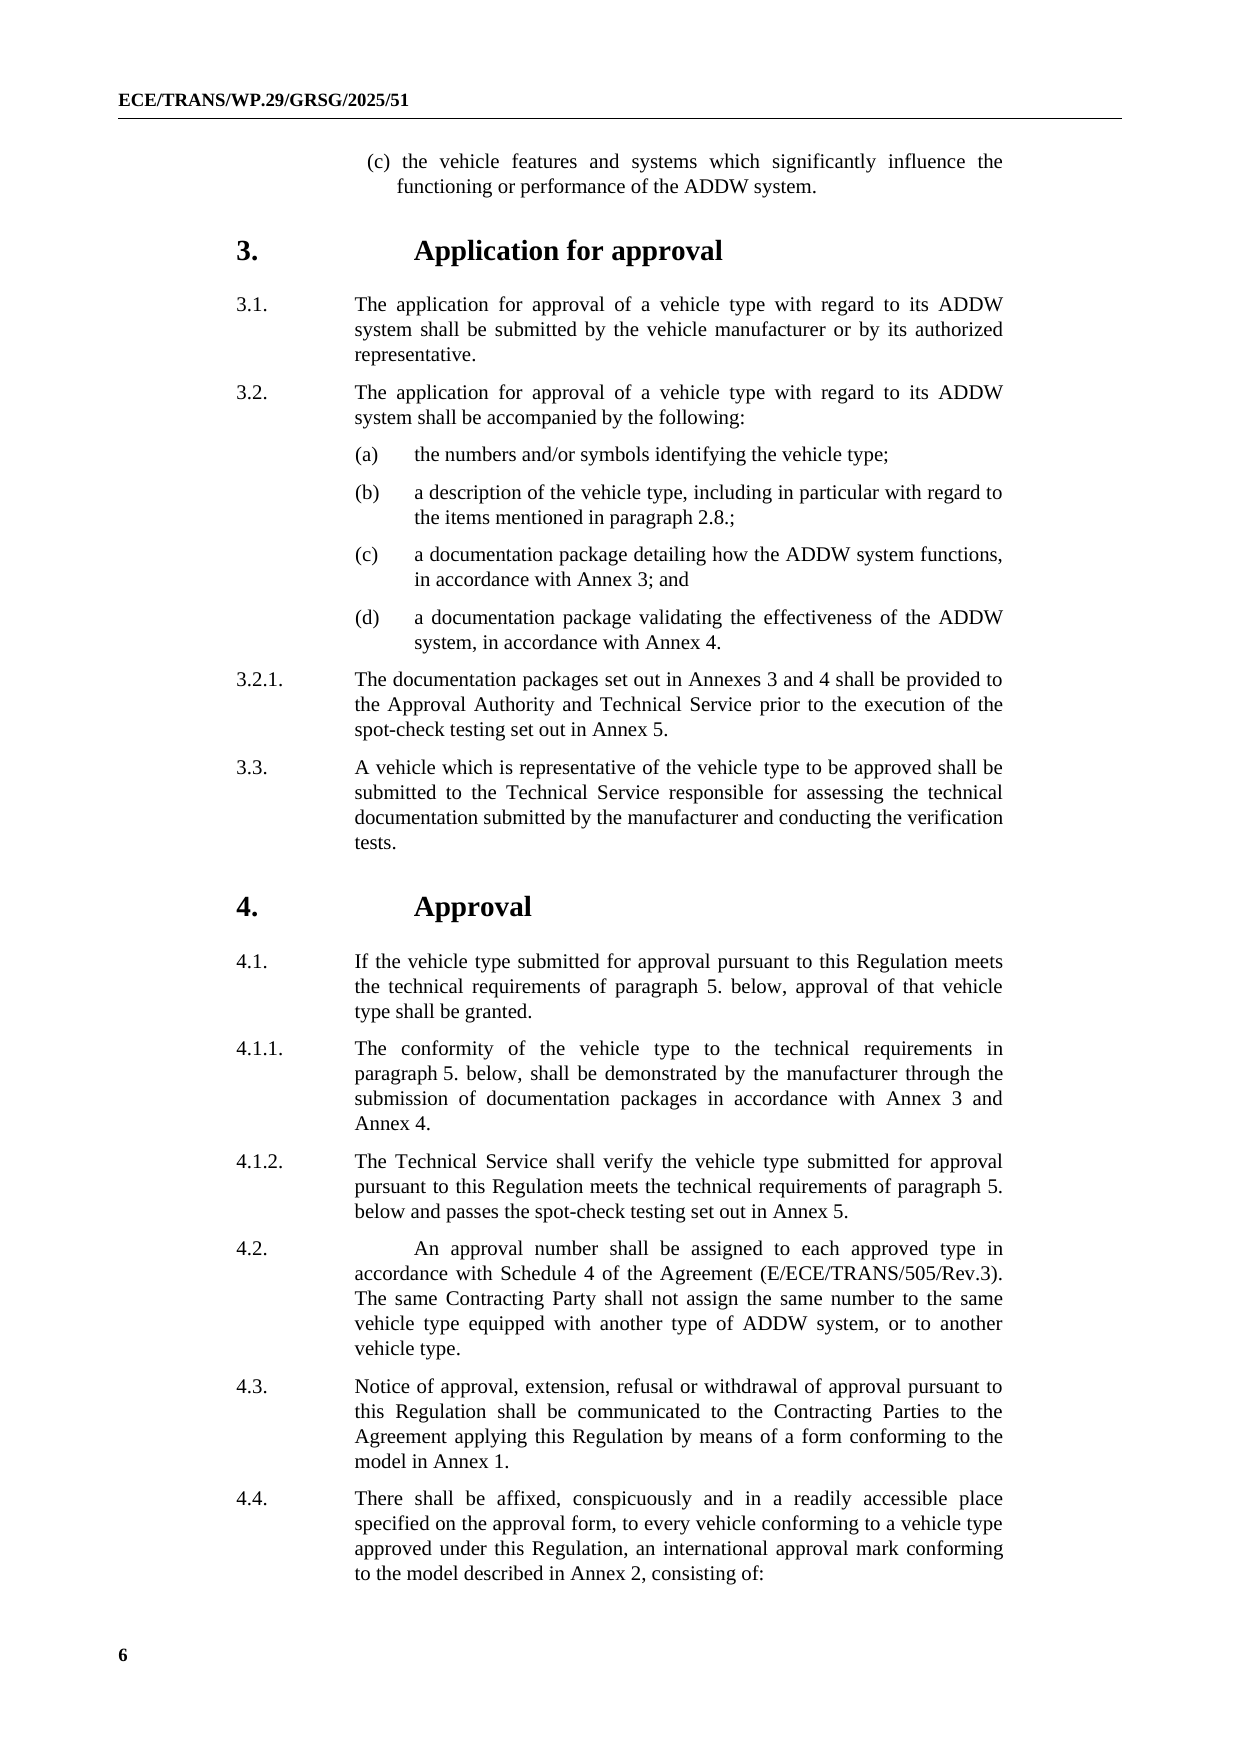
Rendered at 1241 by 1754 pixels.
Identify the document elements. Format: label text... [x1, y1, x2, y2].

text 4.1.2. The Technical Service shall verify the vehicle type submitted for approval pursuant to this Regulation meets the technical requirements of paragraph 5. below and passes the spot-check testing set out in Annex 5. [236, 1148, 1004, 1223]
text (b) a description of the vehicle type, including in particular with regard to the items mentioned in paragraph 2.8.; [355, 479, 1004, 529]
text 3. Application for approval [236, 235, 1004, 266]
text 4. Approval [236, 891, 1004, 923]
text 3.1. The application for approval of a vehicle type with regard to its ADDW system shall be submitted by the vehicle manufacturer or by its authorized representative. [236, 291, 1004, 366]
text 4.2. An approval number shall be assigned to each approved type in accordance with Schedule 4 of the Agreement (E/ECE/TRANS/505/Rev.3). The same Contracting Party shall not assign the same number to the same vehicle type equipped with another type of ADDW system, or to another vehicle type. [236, 1235, 1004, 1360]
text 4.1. If the vehicle type submitted for approval pursuant to this Regulation meets the technical requirements of paragraph 5. below, approval of that vehicle type shall be granted. [236, 948, 1004, 1023]
text (d) a documentation package validating the effectiveness of the ADDW system, in accordance with Annex 4. [355, 604, 1004, 654]
text 3.3. A vehicle which is representative of the vehicle type to be approved shall be submitted to the Technical Service responsible for assessing the technical documentation submitted by the manufacturer and conducting the verification tests. [236, 754, 1004, 854]
text 4.3. Notice of approval, extension, refusal or withdrawal of approval pursuant to this Regulation shall be communicated to the Contracting Parties to the Agreement applying this Regulation by means of a form conforming to the model in Annex 1. [236, 1373, 1004, 1473]
text 4.1.1. The conformity of the vehicle type to the technical requirements in paragraph 5. below, shall be demonstrated by the manufacturer through the submission of documentation packages in accordance with Annex 3 and Annex 4. [236, 1035, 1004, 1135]
text 4.4. There shall be affixed, conspicuously and in a readily accessible place specified on the approval form, to every vehicle conforming to a vehicle type approved under this Regulation, an international approval mark conforming to the model described in Annex 2, consisting of: [236, 1485, 1004, 1585]
text 3.2.1. The documentation packages set out in Annexes 3 and 4 shall be provided to the Approval Authority and Technical Service prior to the execution of the spot-check testing set out in Annex 5. [236, 666, 1004, 741]
text (a) the numbers and/or symbols identifying the vehicle type; [355, 441, 1004, 466]
text 3.2. The application for approval of a vehicle type with regard to its ADDW system shall be accompanied by the following: [236, 379, 1004, 429]
text (c) a documentation package detailing how the ADDW system functions, in accordance with Annex 3; and [355, 541, 1004, 591]
text (c) the vehicle features and systems which significantly influence the functioning or performance of the ADDW system. [355, 148, 1004, 198]
